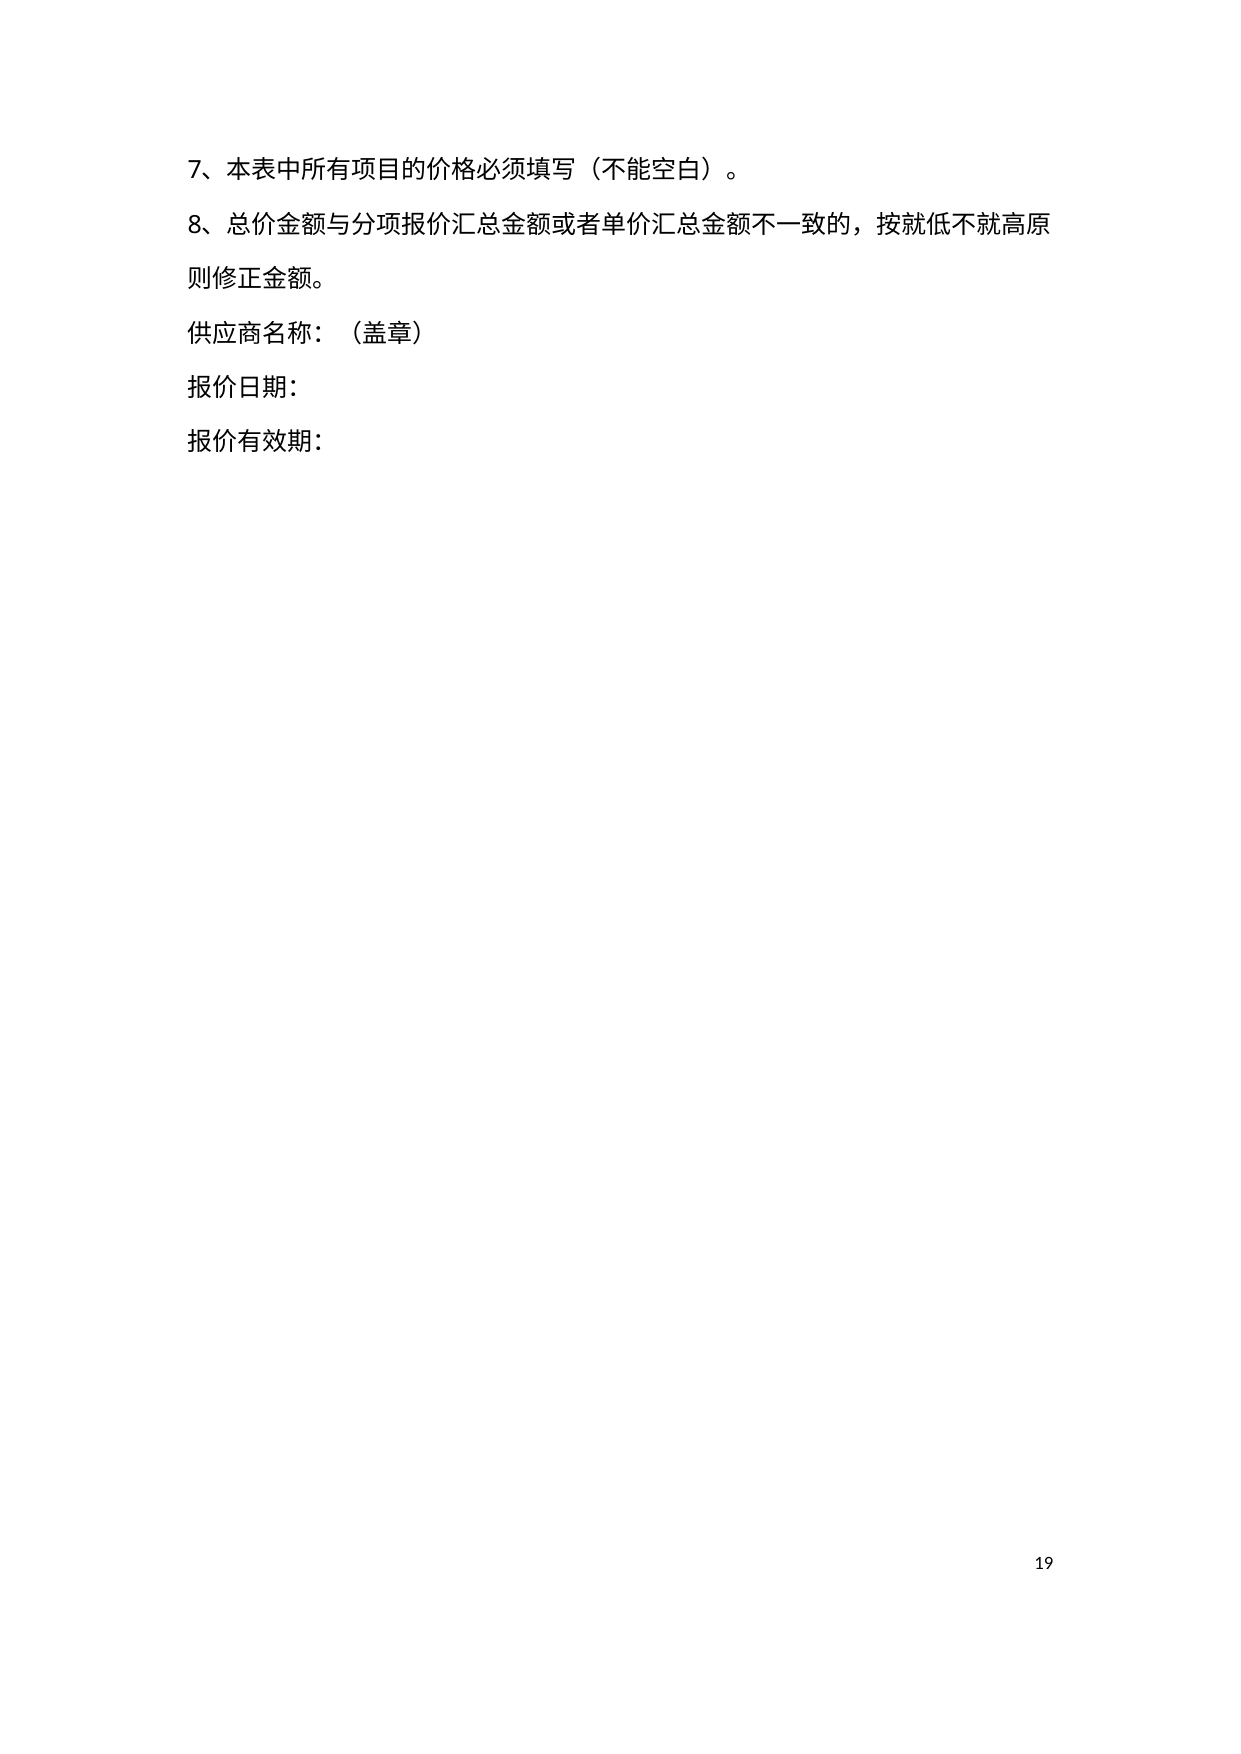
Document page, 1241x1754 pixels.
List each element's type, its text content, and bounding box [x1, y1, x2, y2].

list 本表中所有项目的价格必须填写（不能空白）。 [187, 150, 1053, 186]
text 报价日期： [187, 367, 1053, 404]
list 总价金额与分项报价汇总金额或者单价汇总金额不一致的，按就低不就高原则修正金额。 [187, 204, 1053, 295]
text 供应商名称：（盖章） [187, 313, 1053, 349]
text 报价有效期： [187, 422, 1053, 458]
